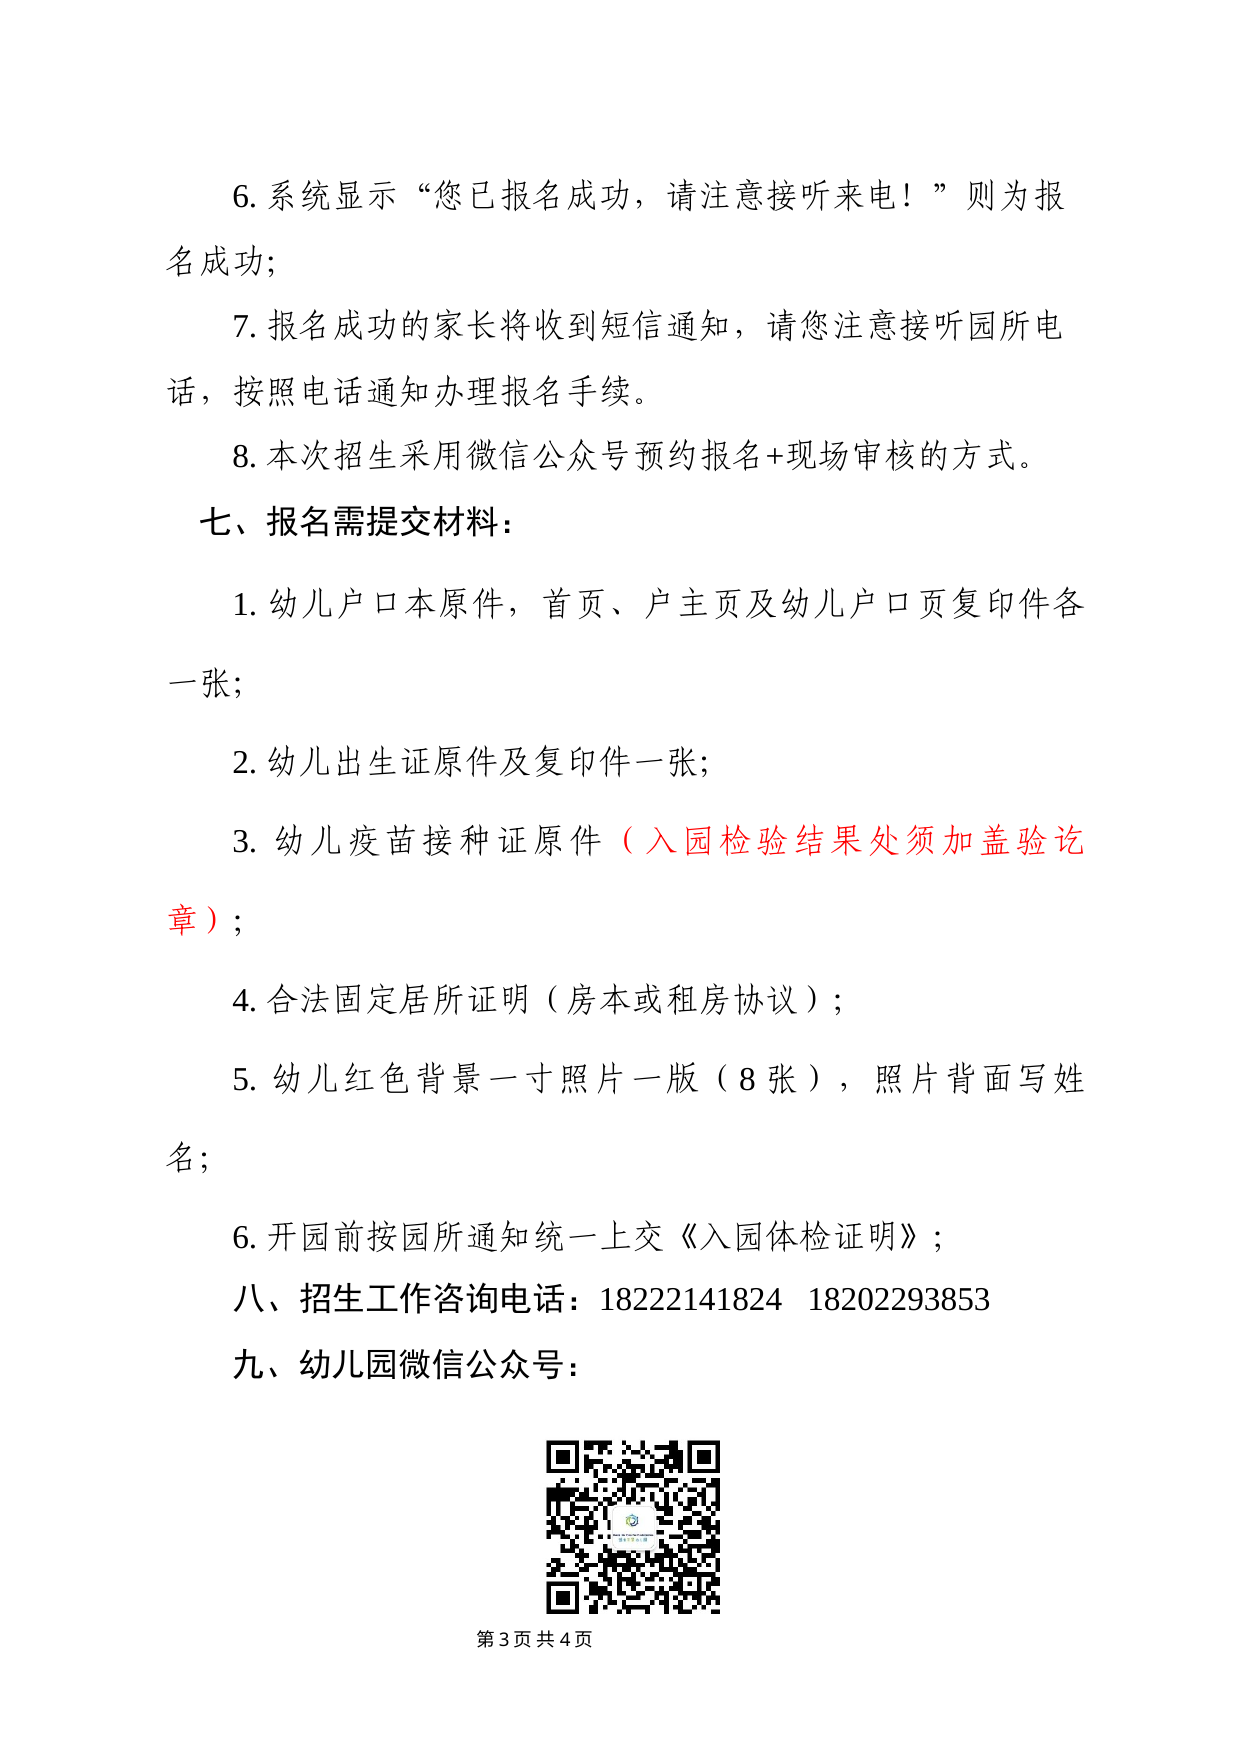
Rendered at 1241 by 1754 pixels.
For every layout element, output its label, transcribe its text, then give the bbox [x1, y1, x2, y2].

list 七、报名需提交材料： [165, 487, 1087, 552]
text 7. 报名成功的家长将收到短信通知，请您注意接听园所电话，按照电话通知办理报名手续。 [165, 292, 1087, 422]
list 3. 幼儿疫苗接种证原件（入园检验结果处须加盖验讫章）； [165, 789, 1087, 948]
list 九、幼儿园微信公众号： [165, 1329, 1087, 1394]
text 6. 系统显示“您已报名成功，请注意接听来电！”则为报名成功； [165, 162, 1087, 292]
list 4. 合法固定居所证明（房本或租房协议）； [165, 948, 1087, 1027]
text 8. 本次招生采用微信公众号预约报名+现场审核的方式。 [165, 422, 1087, 487]
list 2. 幼儿出生证原件及复印件一张； [165, 710, 1087, 789]
list 八、招生工作咨询电话：18222141824 18202293853 [165, 1264, 1087, 1329]
picture [532, 1426, 734, 1628]
list 6. 开园前按园所通知统一上交《入园体检证明》； [165, 1185, 1087, 1264]
list 5. 幼儿红色背景一寸照片一版（8张），照片背面写姓名； [165, 1027, 1087, 1185]
list 1. 幼儿户口本原件，首页、户主页及幼儿户口页复印件各一张； [165, 552, 1087, 710]
